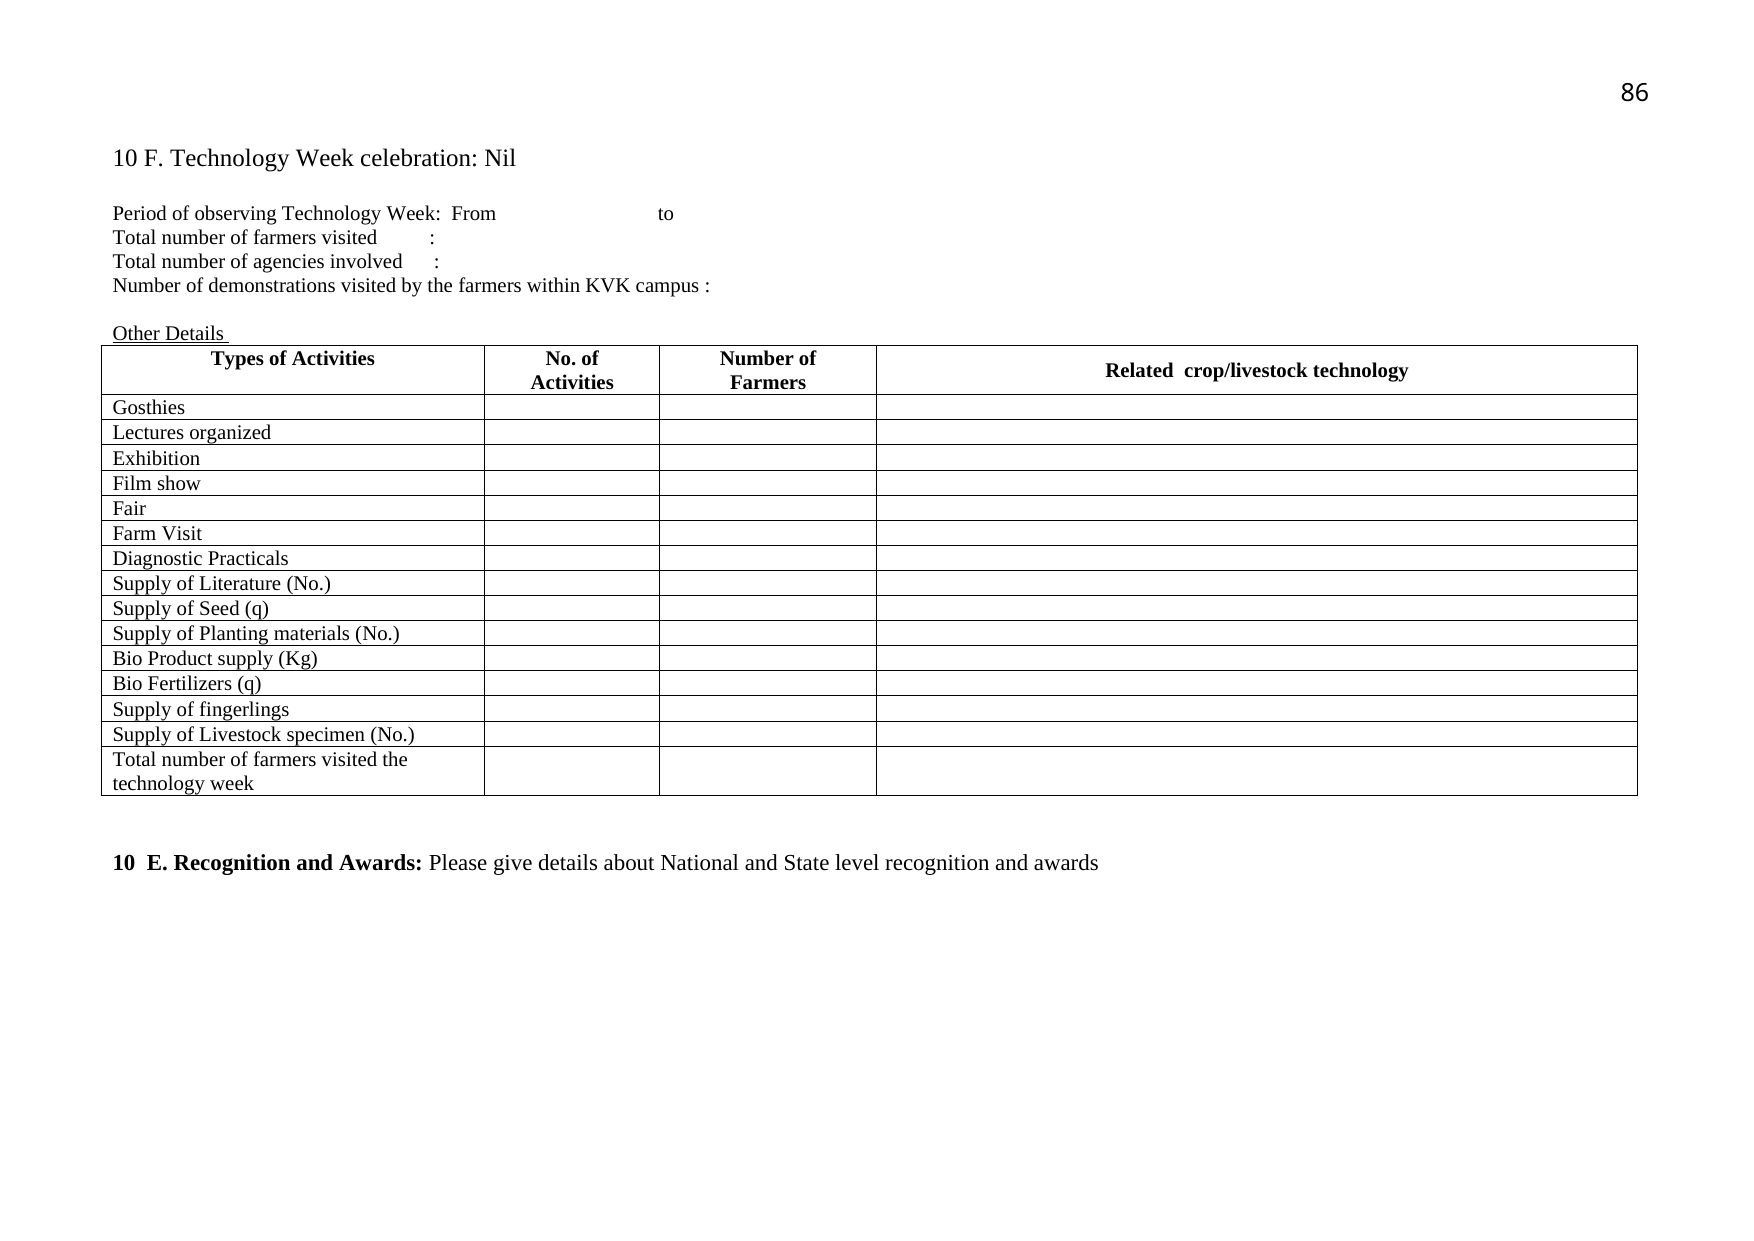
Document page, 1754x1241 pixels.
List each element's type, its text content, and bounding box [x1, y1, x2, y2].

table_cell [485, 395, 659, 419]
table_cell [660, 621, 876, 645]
text 10 F. Technology Week celebration: Nil [112, 143, 1649, 172]
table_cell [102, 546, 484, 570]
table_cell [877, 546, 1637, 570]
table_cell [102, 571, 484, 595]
text Total number of agencies involved : [112, 249, 1649, 273]
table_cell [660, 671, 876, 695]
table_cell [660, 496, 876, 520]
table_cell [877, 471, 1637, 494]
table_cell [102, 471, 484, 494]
text Period of observing Technology Week: From to [112, 201, 1649, 225]
text Other Details [112, 321, 1649, 345]
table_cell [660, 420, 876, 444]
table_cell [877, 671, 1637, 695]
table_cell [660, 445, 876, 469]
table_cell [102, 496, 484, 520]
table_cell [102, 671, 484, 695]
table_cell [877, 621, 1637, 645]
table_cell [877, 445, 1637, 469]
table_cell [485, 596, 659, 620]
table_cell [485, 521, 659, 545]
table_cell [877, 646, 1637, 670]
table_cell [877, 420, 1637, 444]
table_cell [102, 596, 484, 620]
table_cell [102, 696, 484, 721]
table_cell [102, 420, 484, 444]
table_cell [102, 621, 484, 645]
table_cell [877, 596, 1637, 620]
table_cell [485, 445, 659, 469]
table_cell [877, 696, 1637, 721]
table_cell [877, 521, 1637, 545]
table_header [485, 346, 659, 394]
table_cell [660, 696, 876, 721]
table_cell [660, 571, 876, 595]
text Total number of farmers visited : [112, 225, 1649, 249]
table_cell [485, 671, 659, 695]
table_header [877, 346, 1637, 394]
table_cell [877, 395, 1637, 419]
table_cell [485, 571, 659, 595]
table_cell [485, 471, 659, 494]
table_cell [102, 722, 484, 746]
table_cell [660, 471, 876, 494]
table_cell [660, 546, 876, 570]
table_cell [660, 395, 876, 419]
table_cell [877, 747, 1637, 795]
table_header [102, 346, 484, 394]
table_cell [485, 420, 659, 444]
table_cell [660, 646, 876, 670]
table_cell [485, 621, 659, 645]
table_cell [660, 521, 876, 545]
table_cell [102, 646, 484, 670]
text 10 E. Recognition and Awards: Please give details about National and State level recognition and awards [112, 849, 1649, 875]
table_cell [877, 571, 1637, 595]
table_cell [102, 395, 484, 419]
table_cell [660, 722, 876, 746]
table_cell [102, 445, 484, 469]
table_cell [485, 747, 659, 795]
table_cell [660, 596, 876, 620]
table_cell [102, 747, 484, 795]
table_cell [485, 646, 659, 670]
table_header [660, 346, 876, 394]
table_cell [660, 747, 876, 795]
text Number of demonstrations visited by the farmers within KVK campus : [112, 273, 1649, 297]
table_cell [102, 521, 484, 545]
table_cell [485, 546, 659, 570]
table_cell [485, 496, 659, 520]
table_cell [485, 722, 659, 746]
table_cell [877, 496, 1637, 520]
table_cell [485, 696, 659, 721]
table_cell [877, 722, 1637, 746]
